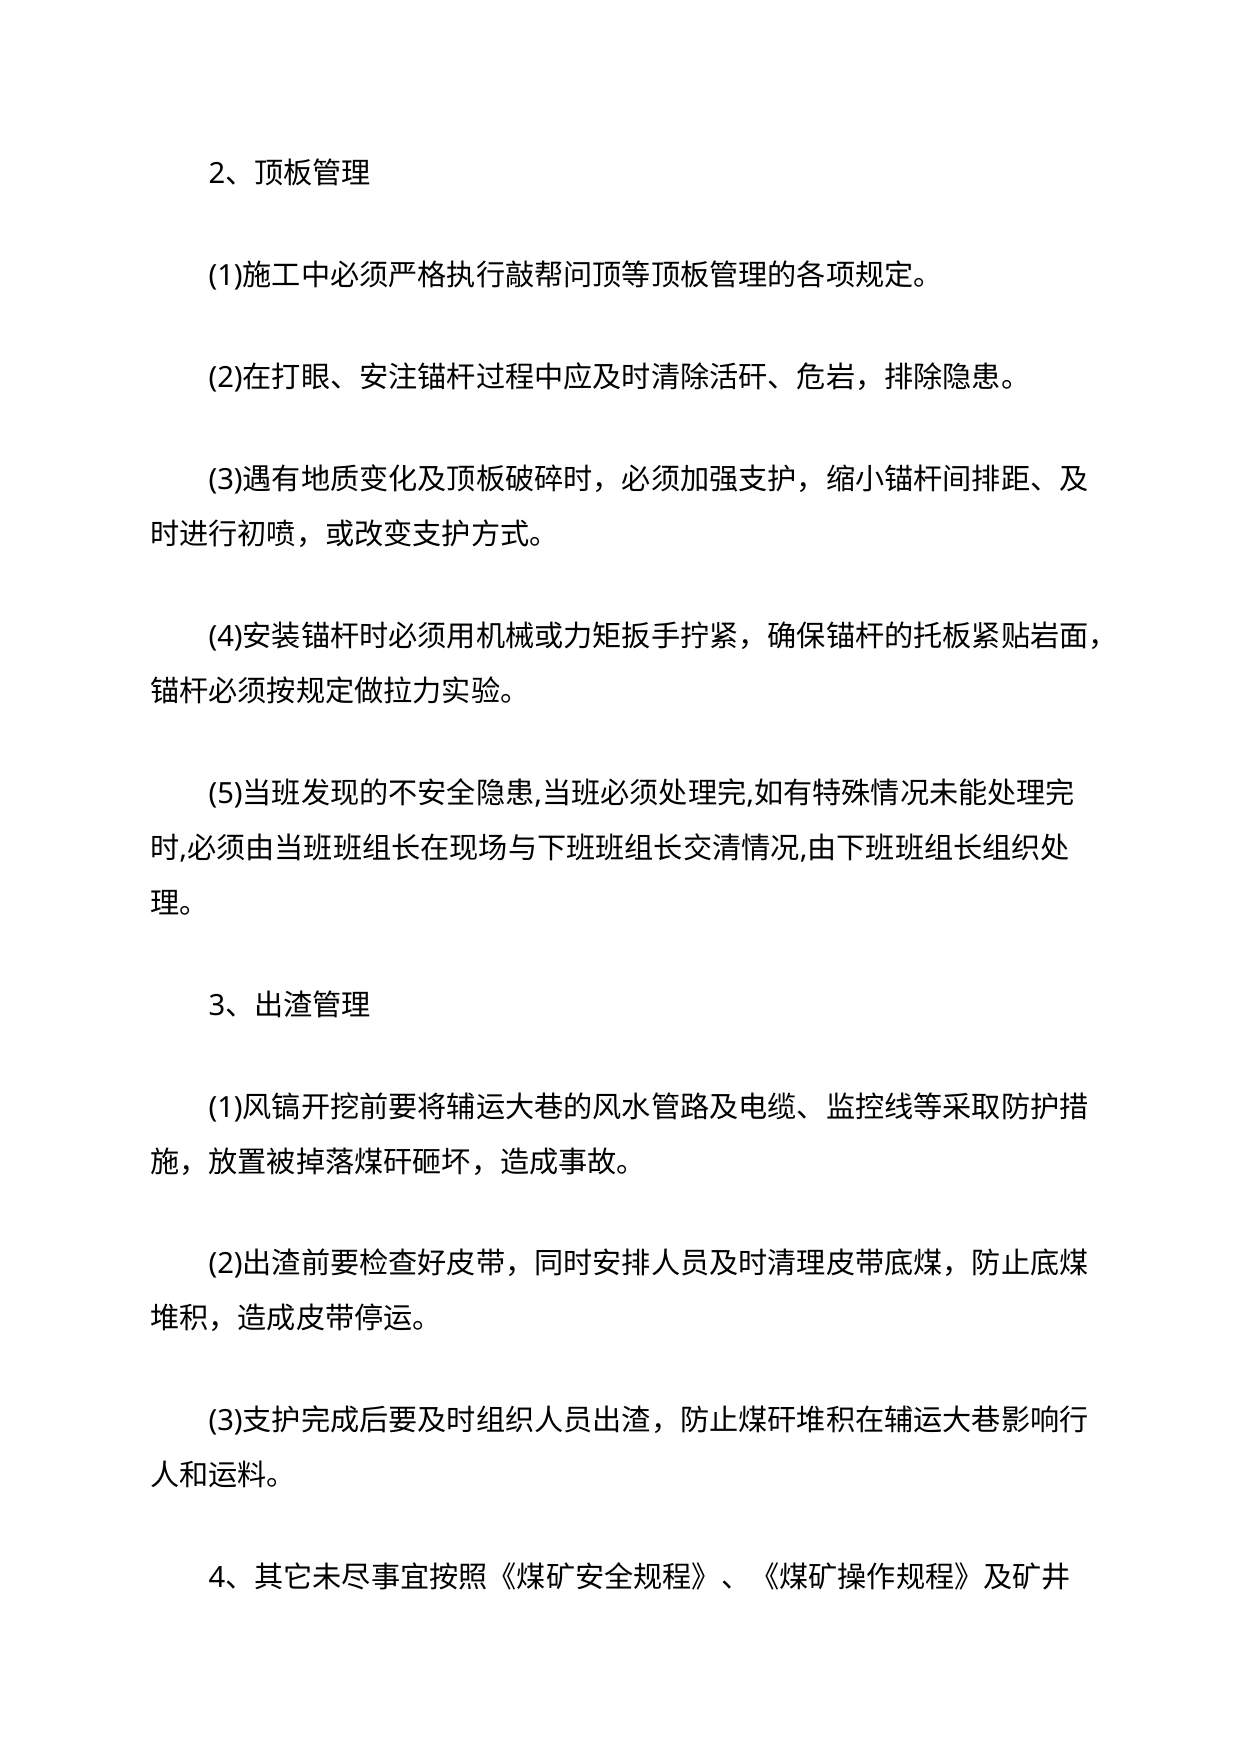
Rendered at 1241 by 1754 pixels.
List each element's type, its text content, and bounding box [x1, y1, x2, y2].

text (1)风镐开挖前要将辅运大巷的风水管路及电缆、监控线等采取防护措施，放置被掉落煤矸砸坏，造成事故。 [150, 1083, 1090, 1181]
text 3、出渣管理 [150, 981, 1090, 1024]
text (5)当班发现的不安全隐患,当班必须处理完,如有特殊情况未能处理完时,必须由当班班组长在现场与下班班组长交清情况,由下班班组长组织处理。 [150, 769, 1090, 922]
text (2)在打眼、安注锚杆过程中应及时清除活矸、危岩，排除隐患。 [150, 354, 1090, 396]
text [150, 1553, 1090, 1596]
text (3)遇有地质变化及顶板破碎时，必须加强支护，缩小锚杆间排距、及时进行初喷，或改变支护方式。 [150, 456, 1090, 553]
text 2、顶板管理 [150, 150, 1090, 192]
text (1)施工中必须严格执行敲帮问顶等顶板管理的各项规定。 [150, 252, 1090, 294]
text (4)安装锚杆时必须用机械或力矩扳手拧紧，确保锚杆的托板紧贴岩面，锚杆必须按规定做拉力实验。 [150, 613, 1090, 710]
text (3)支护完成后要及时组织人员出渣，防止煤矸堆积在辅运大巷影响行人和运料。 [150, 1397, 1090, 1494]
text (2)出渣前要检查好皮带，同时安排人员及时清理皮带底煤，防止底煤堆积，造成皮带停运。 [150, 1240, 1090, 1337]
